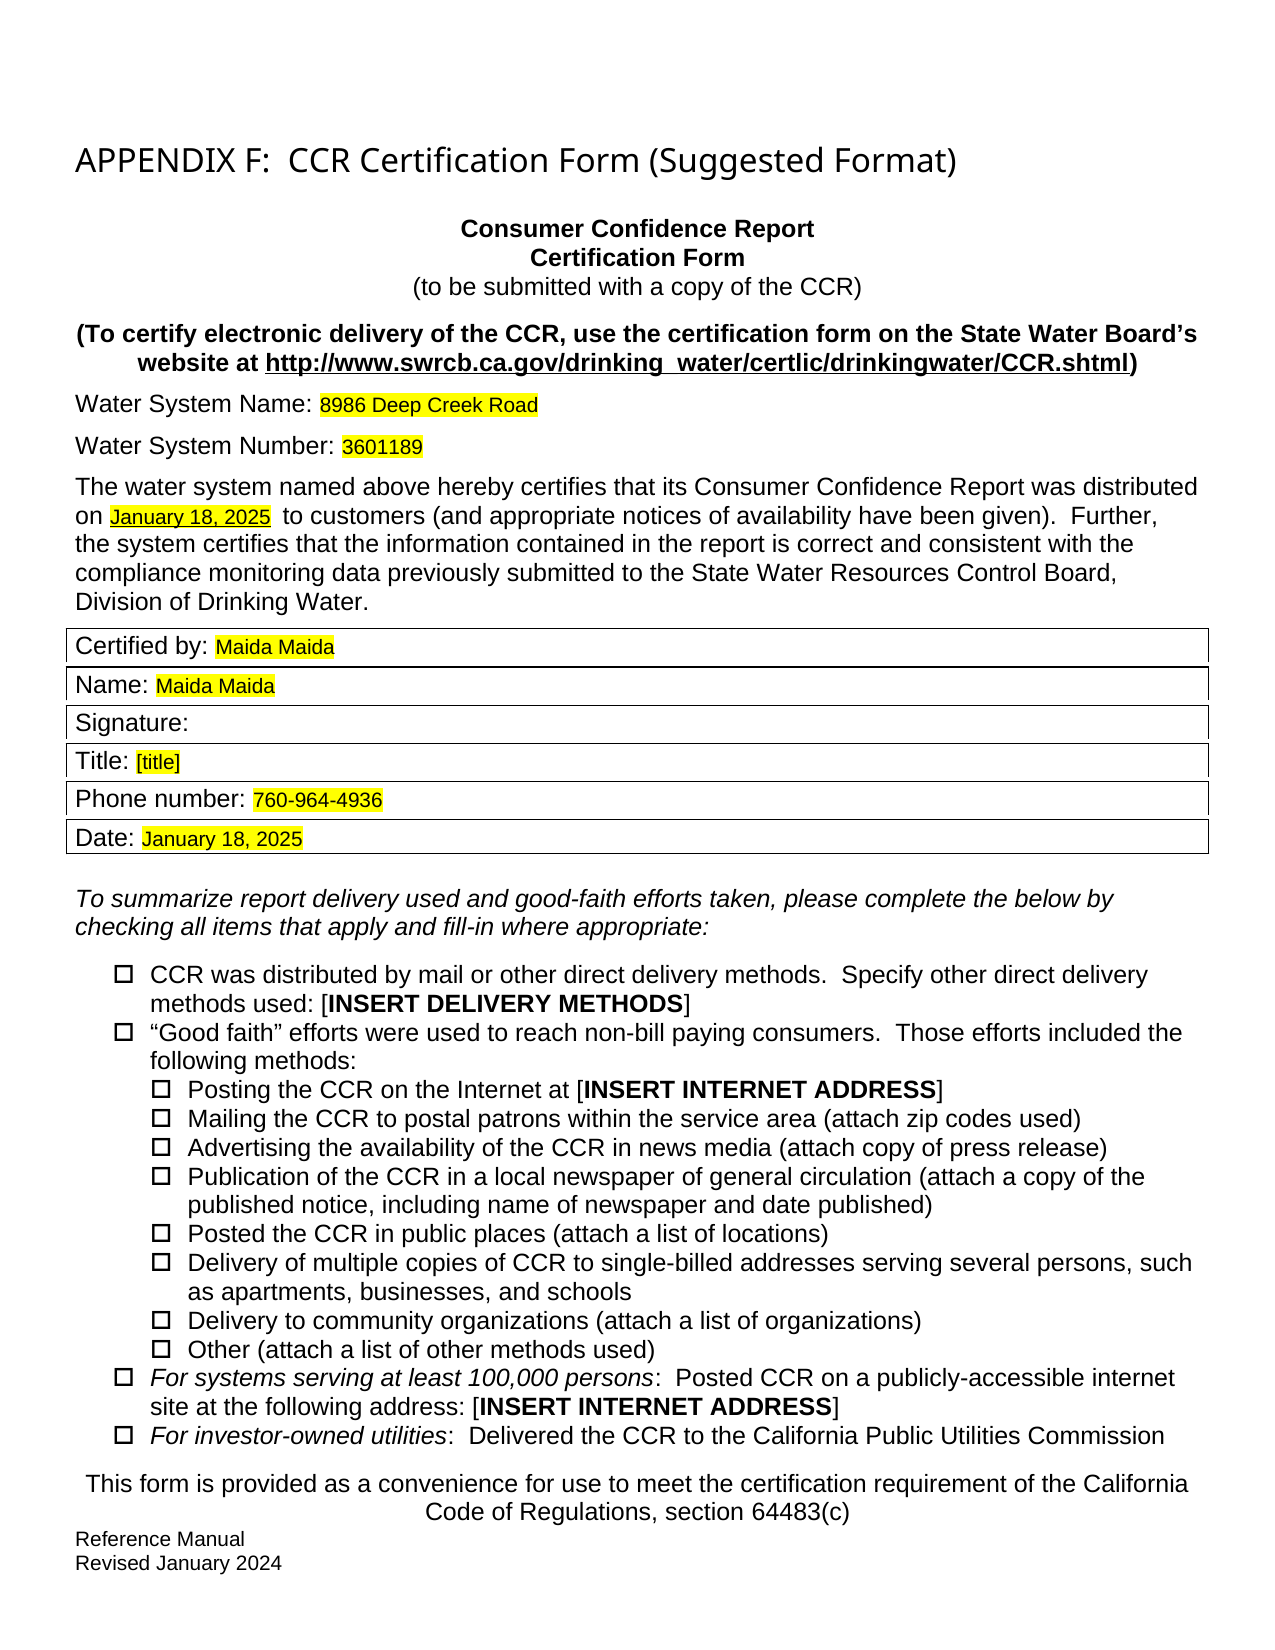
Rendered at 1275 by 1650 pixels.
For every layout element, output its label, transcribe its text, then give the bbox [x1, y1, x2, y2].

text To summarize report delivery used and good-faith efforts taken, please complete the below by checking all items that apply and fill-in where appropriate: [75, 884, 1200, 941]
text Consumer Confidence Report [75, 214, 1200, 243]
subtitle APPENDIX F: CCR Certification Form (Suggested Format) [75, 137, 1200, 182]
list Advertising the availability of the CCR in news media (attach copy of press release) [150, 1133, 1200, 1162]
list Delivery of multiple copies of CCR to single-billed addresses serving several persons, such as apartments, businesses, and schools [150, 1248, 1200, 1306]
text (to be submitted with a copy of the CCR) [75, 272, 1200, 301]
list CCR was distributed by mail or other direct delivery methods. Specify other direct delivery methods used: [INSERT DELIVERY METHODS] [112, 960, 1200, 1017]
text Name: Maida Maida [67, 668, 1208, 700]
list Posted the CCR in public places (attach a list of locations) [150, 1219, 1200, 1248]
list Posting the CCR on the Internet at [INSERT INTERNET ADDRESS] [150, 1075, 1200, 1104]
text The water system named above hereby certifies that its Consumer Confidence Report was distributed on January 18, 2025 to customers (and appropriate notices of availability have been given). Further, the system certifies that the information contained in the report is correct and consistent with the compliance monitoring data previously submitted to the State Water Resources Control Board, Division of Drinking Water. [75, 472, 1200, 616]
list For systems serving at least 100,000 persons: Posted CCR on a publicly-accessible internet site at the following address: [INSERT INTERNET ADDRESS] [112, 1363, 1200, 1421]
text This form is provided as a convenience for use to meet the certification requirement of the California Code of Regulations, section 64483(c) [75, 1469, 1200, 1526]
text Water System Number: 3601189 [75, 431, 1200, 459]
list Other (attach a list of other methods used) [150, 1334, 1200, 1363]
text Certified by: Maida Maida [67, 629, 1208, 662]
list “Good faith” efforts were used to reach non-bill paying consumers. Those efforts included the following methods: [112, 1017, 1200, 1075]
text Certification Form [75, 243, 1200, 272]
list Delivery to community organizations (attach a list of organizations) [150, 1306, 1200, 1334]
text Phone number: 760-964-4936 [67, 782, 1208, 815]
text Title: [title] [67, 744, 1208, 777]
text Date: January 18, 2025 [67, 820, 1208, 853]
list For investor-owned utilities: Delivered the CCR to the California Public Utilities Commission [112, 1421, 1200, 1450]
text Water System Name: 8986 Deep Creek Road [75, 389, 1200, 418]
list Mailing the CCR to postal patrons within the service area (attach zip codes used) [150, 1104, 1200, 1133]
text Signature: [67, 706, 1208, 739]
list Publication of the CCR in a local newspaper of general circulation (attach a copy of the published notice, including name of newspaper and date published) [150, 1162, 1200, 1219]
text (To certify electronic delivery of the CCR, use the certification form on the State Water Board’s website at http://www.swrcb.ca.gov/drinking_water/certlic/drinkingwater/CCR.shtml) [75, 319, 1200, 377]
